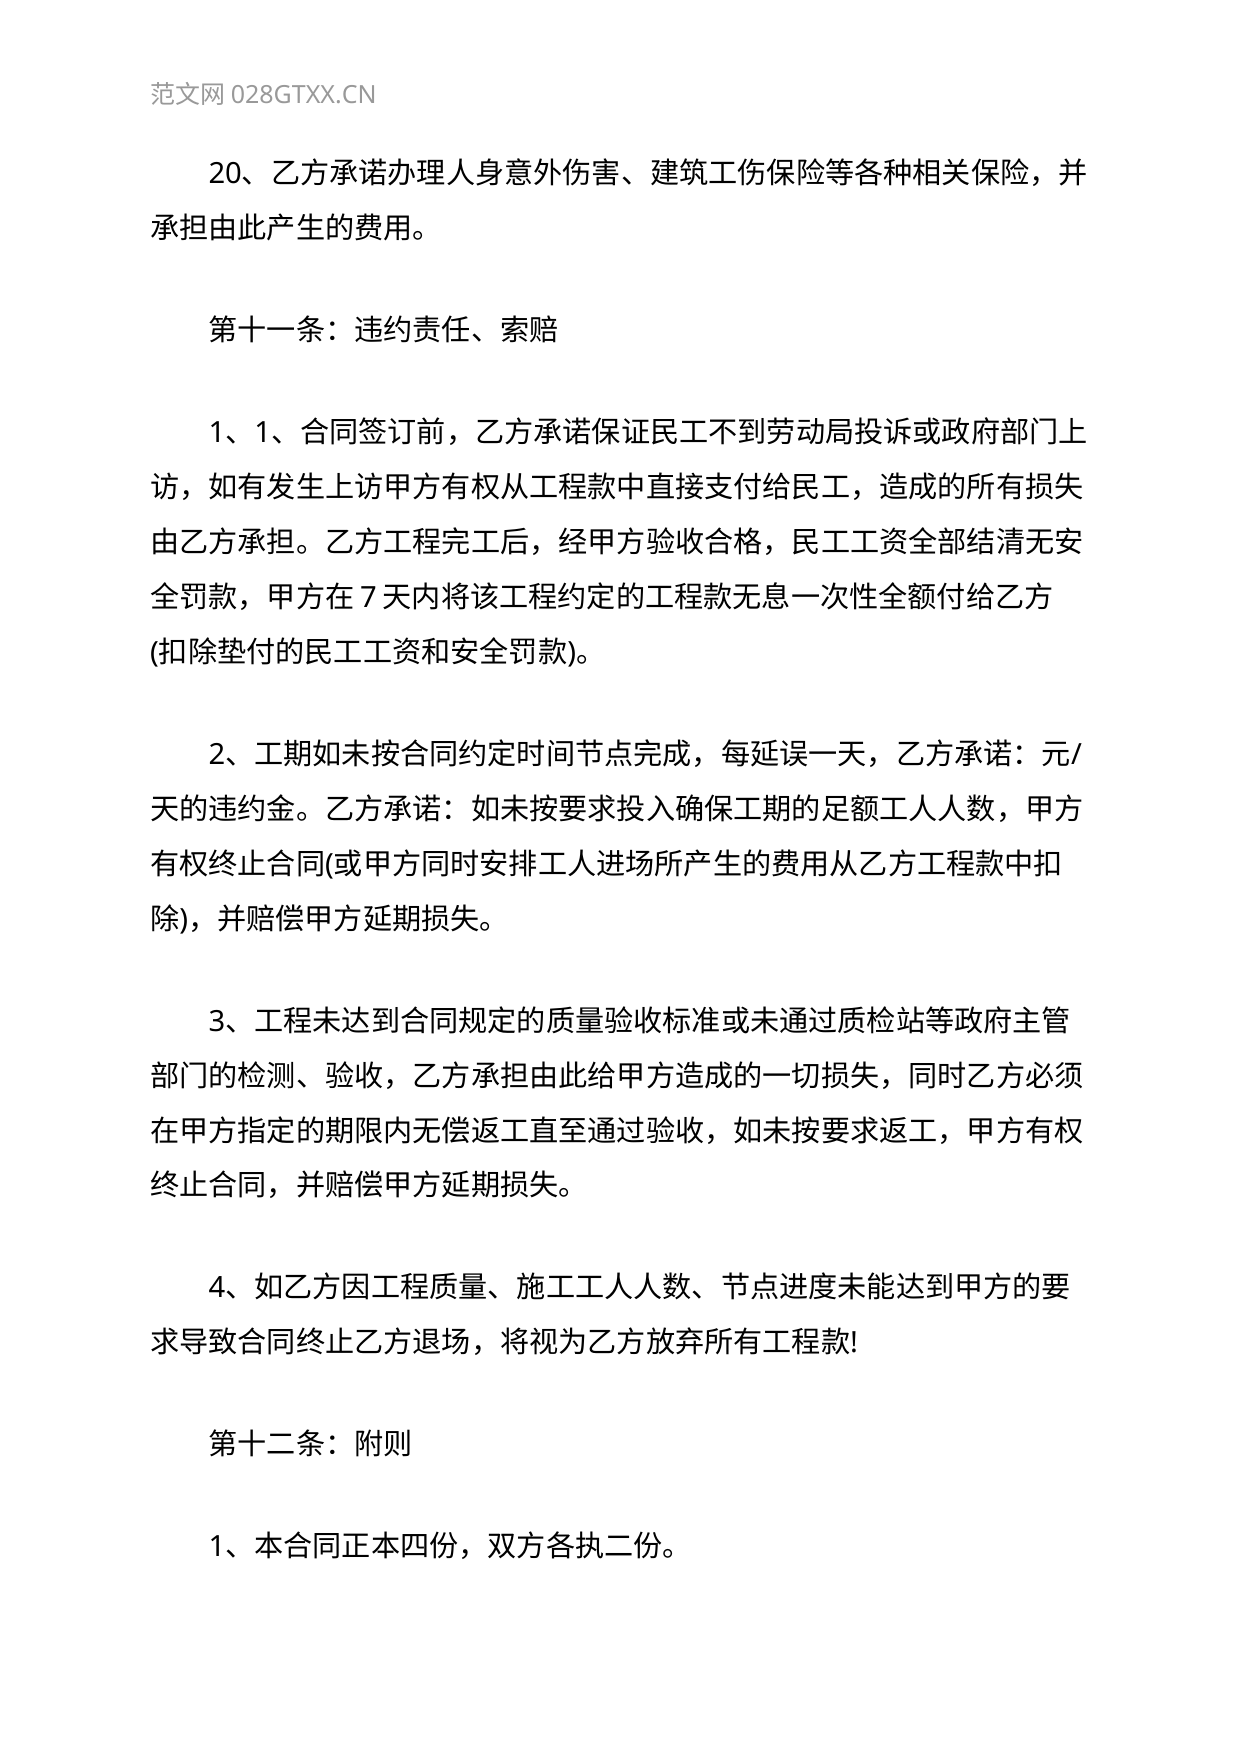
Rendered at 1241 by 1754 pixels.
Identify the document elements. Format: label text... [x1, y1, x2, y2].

text 第十二条：附则 [150, 1421, 1090, 1463]
text 2、工期如未按合同约定时间节点完成，每延误一天，乙方承诺：元/天的违约金。乙方承诺：如未按要求投入确保工期的足额工人人数，甲方有权终止合同(或甲方同时安排工人进场所产生的费用从乙方工程款中扣除)，并赔偿甲方延期损失。 [150, 730, 1090, 938]
text 4、如乙方因工程质量、施工工人人数、节点进度未能达到甲方的要求导致合同终止乙方退场，将视为乙方放弃所有工程款! [150, 1264, 1090, 1361]
text 第十一条：违约责任、索赔 [150, 307, 1090, 349]
text 20、乙方承诺办理人身意外伤害、建筑工伤保险等各种相关保险，并承担由此产生的费用。 [150, 150, 1090, 247]
text 1、1、合同签订前，乙方承诺保证民工不到劳动局投诉或政府部门上访，如有发生上访甲方有权从工程款中直接支付给民工，造成的所有损失由乙方承担。乙方工程完工后，经甲方验收合格，民工工资全部结清无安全罚款，甲方在7天内将该工程约定的工程款无息一次性全额付给乙方(扣除垫付的民工工资和安全罚款)。 [150, 408, 1090, 671]
text 1、本合同正本四份，双方各执二份。 [150, 1522, 1090, 1565]
text 3、工程未达到合同规定的质量验收标准或未通过质检站等政府主管部门的检测、验收，乙方承担由此给甲方造成的一切损失，同时乙方必须在甲方指定的期限内无偿返工直至通过验收，如未按要求返工，甲方有权终止合同，并赔偿甲方延期损失。 [150, 997, 1090, 1204]
